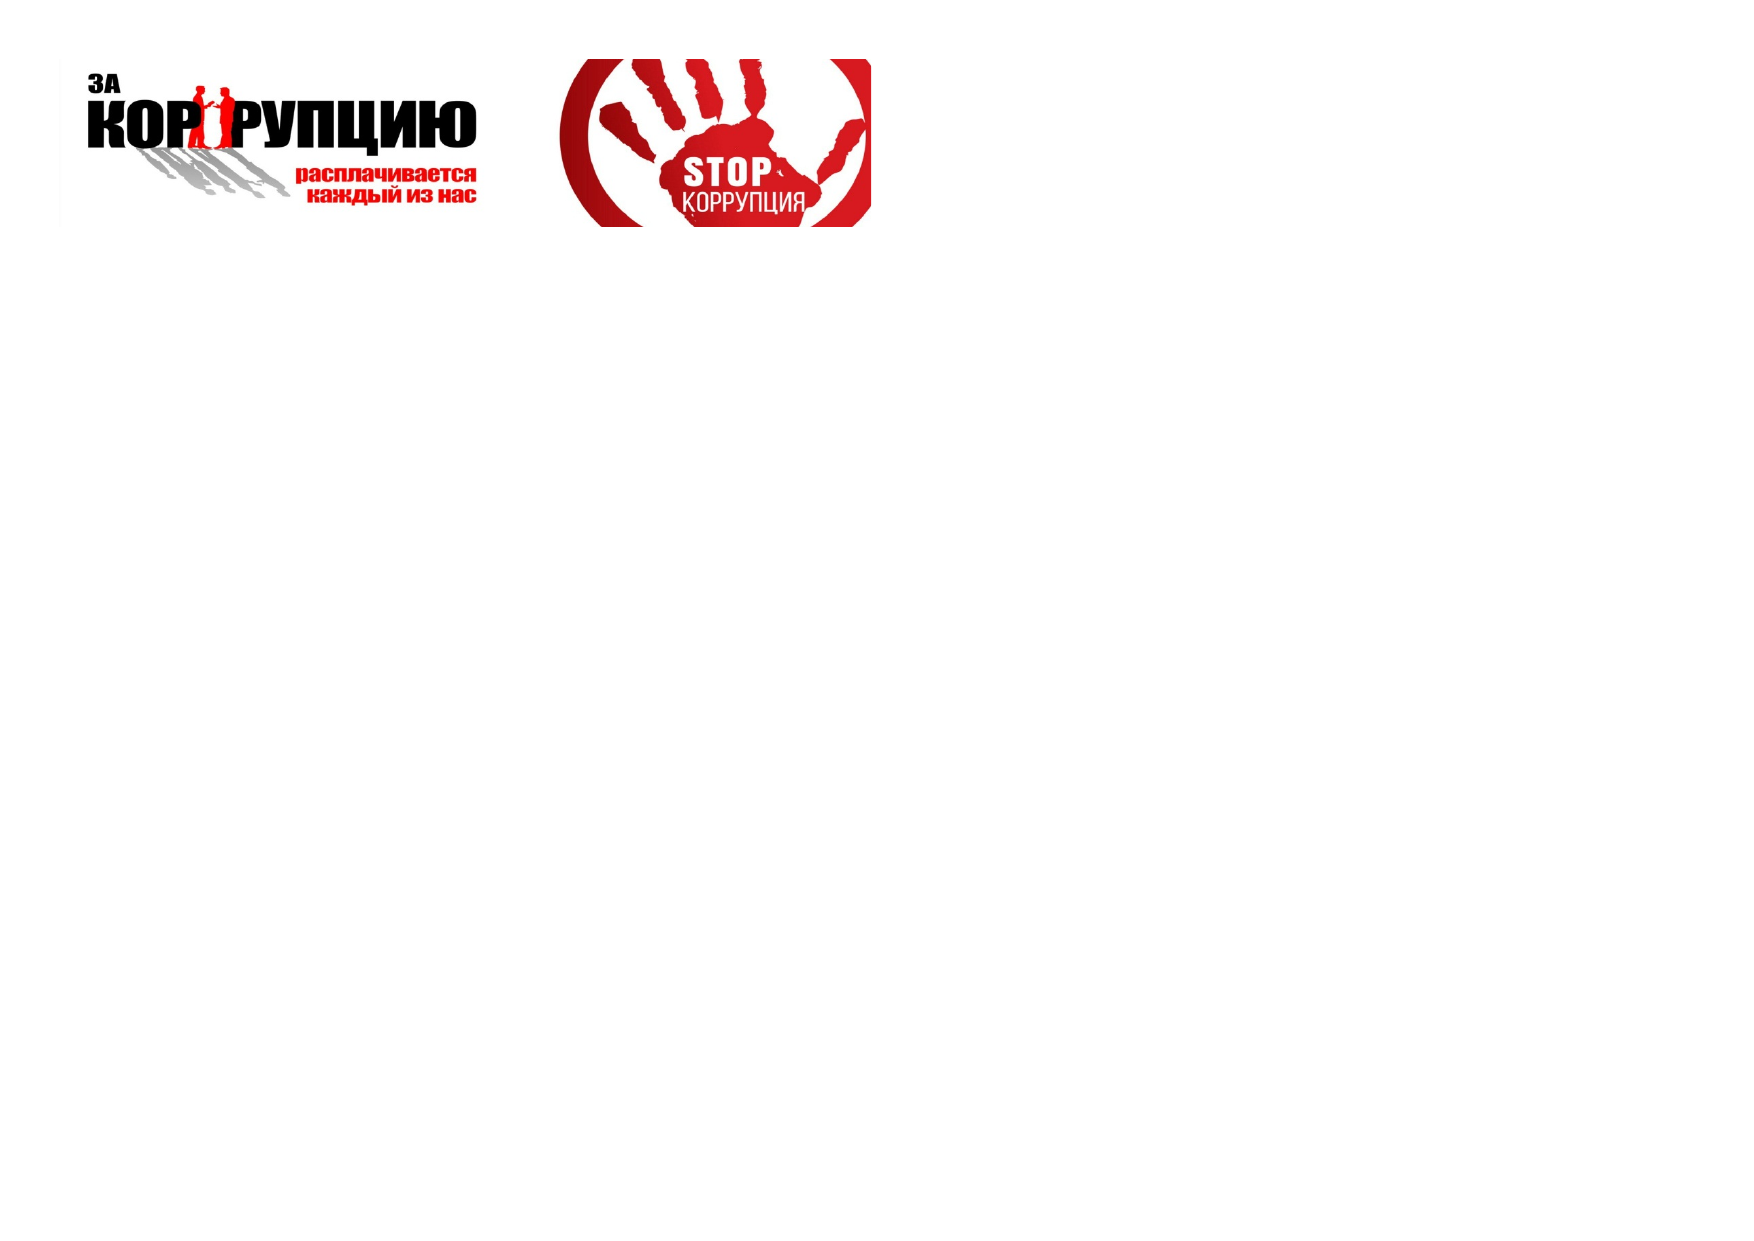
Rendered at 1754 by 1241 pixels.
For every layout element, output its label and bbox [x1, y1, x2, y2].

picture [59, 59, 872, 227]
